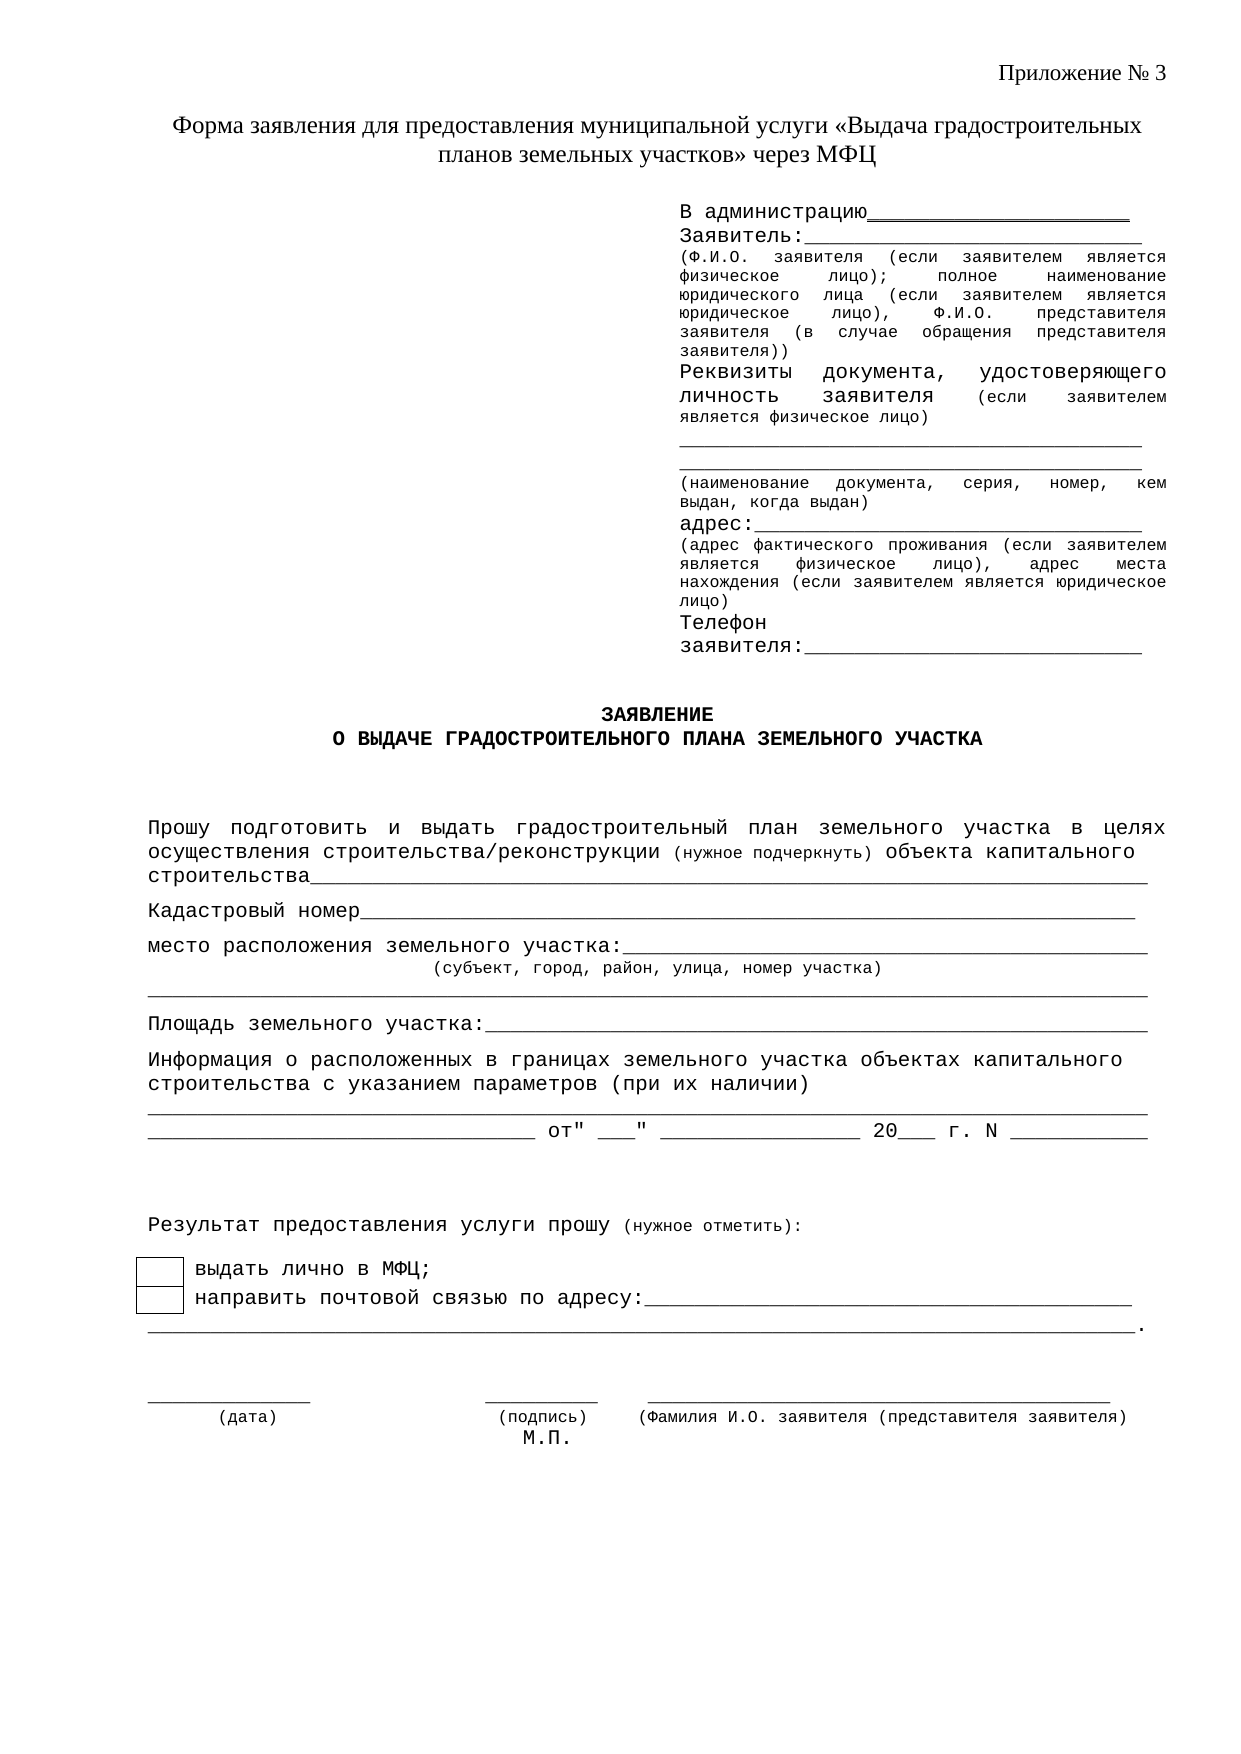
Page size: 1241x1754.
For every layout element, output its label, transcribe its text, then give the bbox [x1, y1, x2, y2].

text (субъект, город, район, улица, номер участка) [148, 959, 1167, 978]
text Реквизиты документа, удостоверяющего личность заявителя (если заявителем является физическое лицо) [679, 362, 1167, 428]
text М.П. [148, 1427, 1167, 1451]
text строительства с указанием параметров (при их наличии) [148, 1072, 1167, 1096]
text строительства___________________________________________________________________ [148, 865, 1167, 888]
text Приложение № 3 [885, 59, 1167, 85]
table_header [137, 1258, 183, 1286]
text (наименование документа, серия, номер, кем выдан, когда выдан) [679, 475, 1167, 513]
text О ВЫДАЧЕ ГРАДОСТРОИТЕЛЬНОГО ПЛАНА ЗЕМЕЛЬНОГО УЧАСТКА [148, 728, 1167, 751]
table_cell [137, 1287, 183, 1312]
text _____________________________________ [679, 428, 1167, 451]
text _______________________________ от" ___" ________________ 20___ г. N ___________ [148, 1120, 1167, 1143]
text адрес:_______________________________ [679, 513, 1167, 536]
text Кадастровый номер______________________________________________________________ [148, 900, 1167, 924]
text В администрацию_____________________ [679, 201, 1167, 225]
text место расположения земельного участка:__________________________________________ [148, 936, 1167, 959]
text ________________________________________________________________________________ [148, 978, 1167, 1002]
text Заявитель:___________________________ [679, 225, 1167, 248]
text Площадь земельного участка:_____________________________________________________ [148, 1013, 1167, 1037]
text (адрес фактического проживания (если заявителем является физическое лицо), адрес места нахождения (если заявителем является юридическое лицо) [679, 536, 1167, 612]
text (Ф.И.О. заявителя (если заявителем является физическое лицо); полное наименование юридического лица (если заявителем является юридическое лицо), Ф.И.О. представителя заявителя (в случае обращения представителя заявителя)) [679, 248, 1167, 362]
text Форма заявления для предоставления муниципальной услуги «Выдача градостроительных планов земельных участков» через МФЦ [148, 110, 1167, 168]
text (дата) (подпись) (Фамилия И.О. заявителя (представителя заявителя) [148, 1408, 1167, 1427]
text ЗАЯВЛЕНИЕ [148, 704, 1167, 728]
text Информация о расположенных в границах земельного участка объектах капитального [148, 1049, 1167, 1072]
text _____________________________________ [679, 451, 1167, 475]
table_header выдать лично в МФЦ; [184, 1257, 1140, 1286]
text ________________________________________________________________________________ [148, 1096, 1167, 1120]
table_cell направить почтовой связью по адресу:_______________________________________ [184, 1286, 1140, 1312]
text Прошу подготовить и выдать градостроительный план земельного участка в целях осуществления строительства/реконструкции (нужное подчеркнуть) объекта капитального [148, 817, 1167, 865]
text Результат предоставления услуги прошу (нужное отметить): [148, 1214, 1167, 1238]
text _____________ _________ _____________________________________ [148, 1384, 1167, 1408]
text Телефон заявителя:___________________________ [679, 612, 1167, 659]
text _______________________________________________________________________________. [148, 1313, 1167, 1337]
